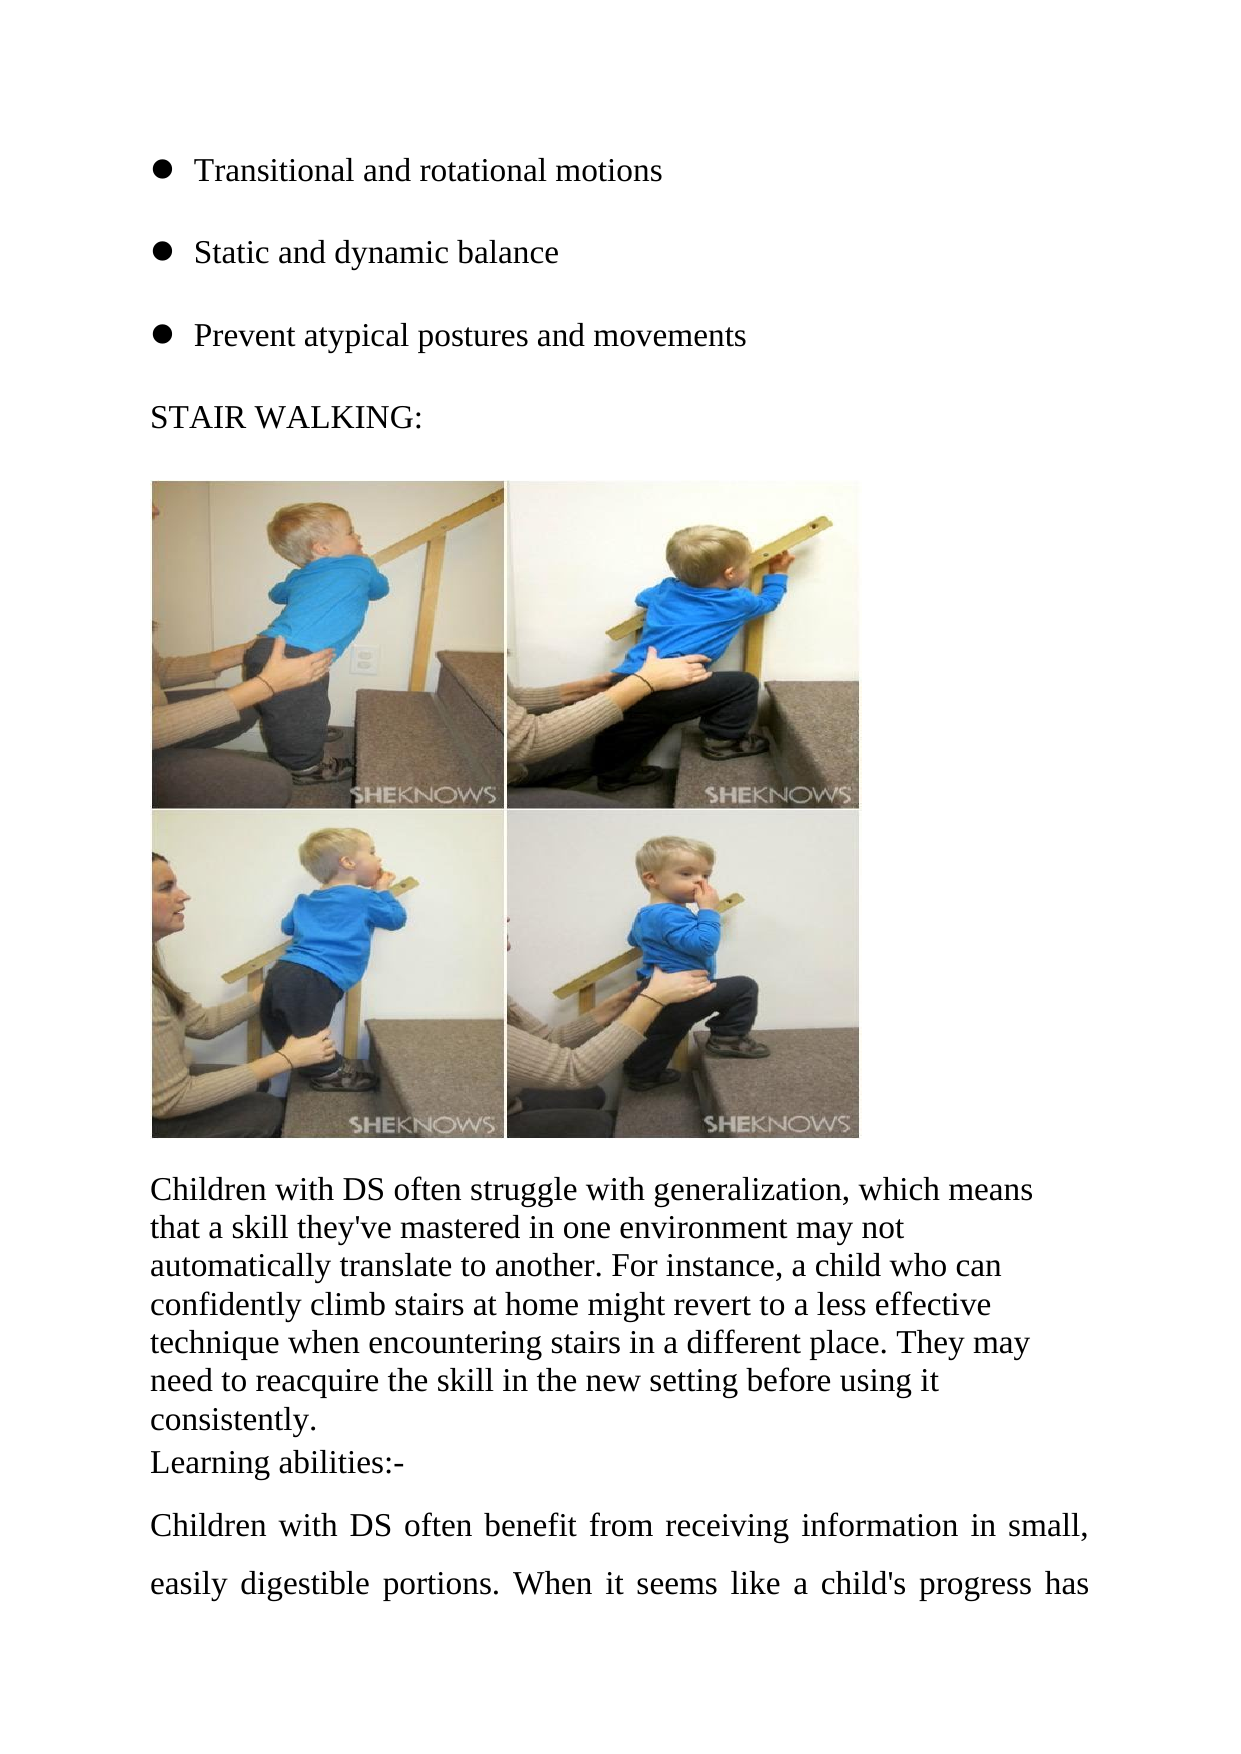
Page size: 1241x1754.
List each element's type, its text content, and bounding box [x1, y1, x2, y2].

text Children with DS often struggle with generalization, which means that a skill they've mastered in one environment may not automatically translate to another. For instance, a child who can confidently climb stairs at home might revert to a less effective technique when encountering stairs in a different place. They may need to reacquire the skill in the new setting before using it consistently. [150, 1169, 1090, 1437]
text Learning abilities:- [150, 1442, 1090, 1481]
list Prevent atypical postures and movements [150, 315, 1090, 353]
list Transitional and rotational motions [150, 150, 1090, 188]
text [150, 1506, 1090, 1601]
list Static and dynamic balance [150, 232, 1090, 271]
picture [150, 480, 862, 1139]
text STAIR WALKING: [150, 397, 1090, 436]
